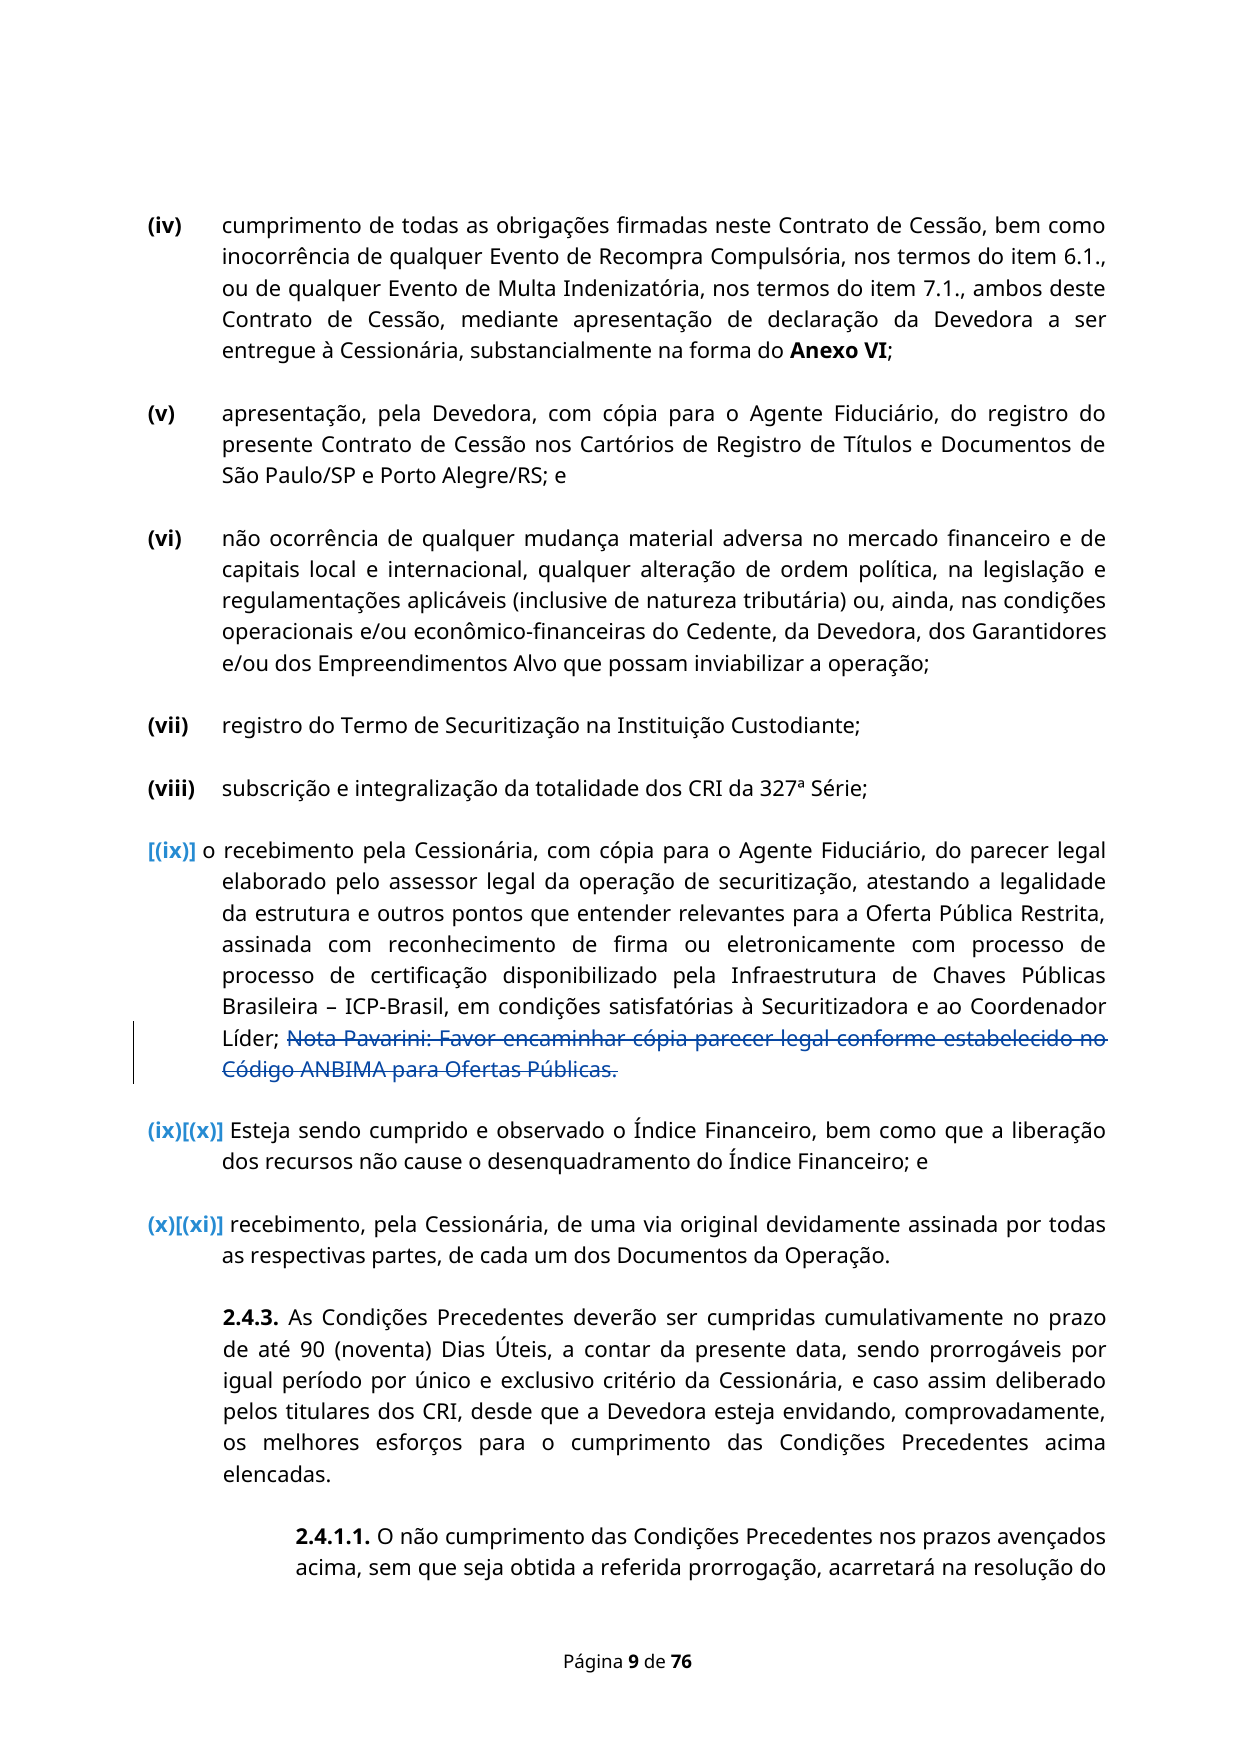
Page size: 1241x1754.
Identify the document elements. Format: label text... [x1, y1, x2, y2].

list apresentação, pela Devedora, com cópia para o Agente Fiduciário, do registro do presente Contrato de Cessão nos Cartórios de Registro de Títulos e Documentos de São Paulo/SP e Porto Alegre/RS; e [148, 396, 1107, 490]
list não ocorrência de qualquer mudança material adversa no mercado financeiro e de capitais local e internacional, qualquer alteração de ordem política, na legislação e regulamentações aplicáveis (inclusive de natureza tributária) ou, ainda, nas condições operacionais e/ou econômico-financeiras do Cedente, da Devedora, dos Garantidores e/ou dos Empreendimentos Alvo que possam inviabilizar a operação; [148, 521, 1107, 677]
list 2.4.3. As Condições Precedentes deverão ser cumpridas cumulativamente no prazo de até 90 (noventa) Dias Úteis, a contar da presente data, sendo prorrogáveis por igual período por único e exclusivo critério da Cessionária, e caso assim deliberado pelos titulares dos CRI, desde que a Devedora esteja envidando, comprovadamente, os melhores esforços para o cumprimento das Condições Precedentes acima elencadas. [223, 1301, 1107, 1488]
list o recebimento pela Cessionária, com cópia para o Agente Fiduciário, do parecer legal elaborado pelo assessor legal da operação de securitização, atestando a legalidade da estrutura e outros pontos que entender relevantes para a Oferta Pública Restrita, assinada com reconhecimento de firma ou eletronicamente com processo de processo de certificação disponibilizado pela Infraestrutura de Chaves Públicas Brasileira – ICP-Brasil, em condições satisfatórias à Securitizadora e ao Coordenador Líder; [148, 833, 1107, 1083]
list registro do Termo de Securitização na Instituição Custodiante; [148, 708, 1107, 740]
list cumprimento de todas as obrigações firmadas neste Contrato de Cessão, bem como inocorrência de qualquer Evento de Recompra Compulsória, nos termos do item 6.1., ou de qualquer Evento de Multa Indenizatória, nos termos do item 7.1., ambos deste Contrato de Cessão, mediante apresentação de declaração da Devedora a ser entregue à Cessionária, substancialmente na forma do Anexo VI; [148, 208, 1107, 365]
list Esteja sendo cumprido e observado o Índice Financeiro, bem como que a liberação dos recursos não cause o desenquadramento do Índice Financeiro; e [148, 1113, 1107, 1176]
list recebimento, pela Cessionária, de uma via original devidamente assinada por todas as respectivas partes, de cada um dos Documentos da Operação. [148, 1207, 1107, 1269]
list subscrição e integralização da totalidade dos CRI da 327ª Série; [148, 771, 1107, 802]
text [295, 1519, 1107, 1582]
